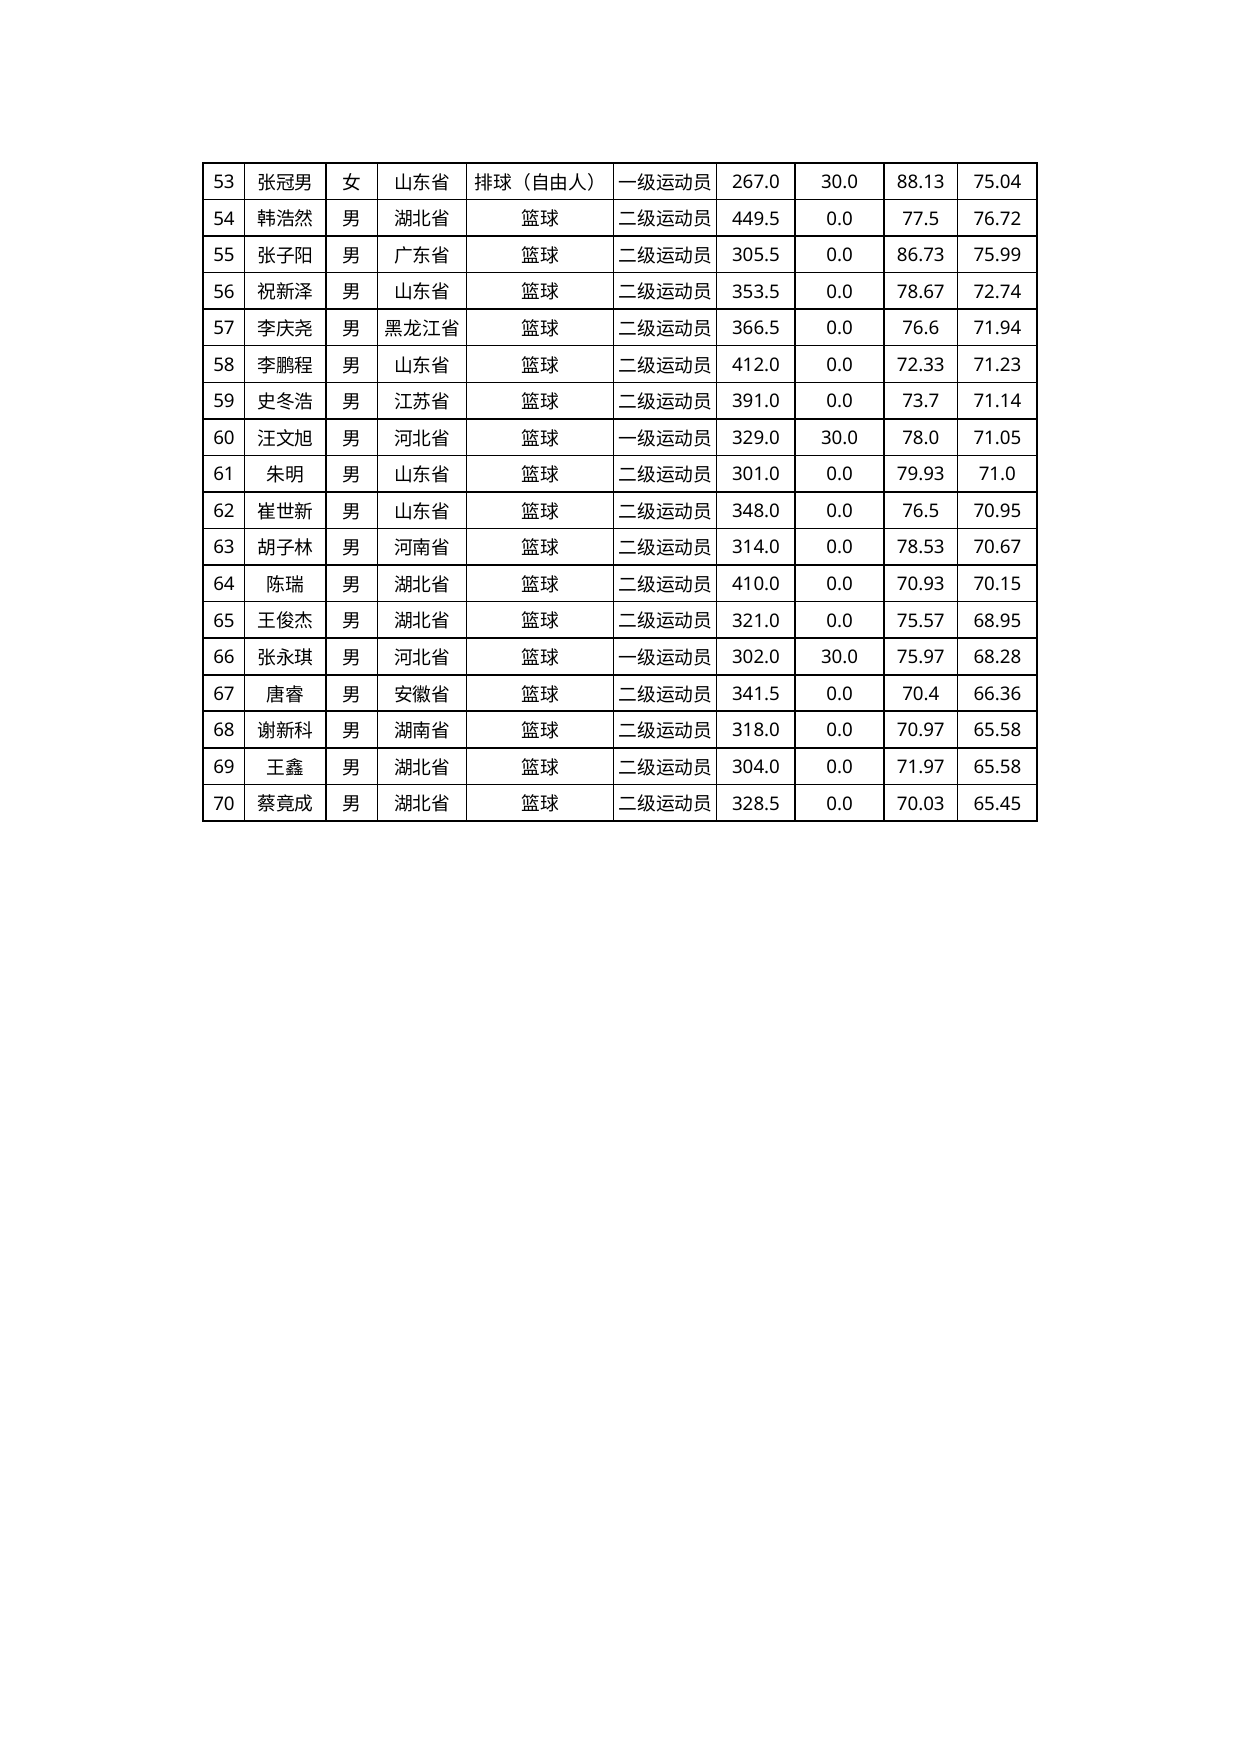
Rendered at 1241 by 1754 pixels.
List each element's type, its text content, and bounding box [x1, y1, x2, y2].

table_cell 一级运动员 [614, 639, 716, 674]
table_cell 321.0 [717, 602, 794, 637]
table_cell 篮球 [467, 346, 613, 381]
table_cell 301.0 [717, 456, 794, 491]
table_cell 朱明 [245, 456, 325, 491]
table_cell 二级运动员 [614, 566, 716, 601]
table_cell 湖南省 [378, 712, 466, 747]
table_cell 张永琪 [245, 639, 325, 674]
table_cell 男 [327, 529, 377, 564]
table_cell 男 [327, 566, 377, 601]
table_cell 篮球 [467, 712, 613, 747]
table_cell 男 [327, 676, 377, 710]
table_cell 男 [327, 602, 377, 637]
table_cell 湖北省 [378, 200, 466, 235]
table_cell 0.0 [796, 712, 883, 747]
table_cell 348.0 [717, 493, 794, 528]
table_cell 70.93 [885, 566, 957, 601]
table_cell 张子阳 [245, 237, 325, 272]
table_cell 湖北省 [378, 602, 466, 637]
table_cell 328.5 [717, 785, 794, 820]
table_cell 78.0 [885, 420, 957, 454]
table_cell 山东省 [378, 346, 466, 381]
table_cell 0.0 [796, 566, 883, 601]
table_cell 一级运动员 [614, 420, 716, 454]
table_cell 30.0 [796, 639, 883, 674]
table_cell 59 [204, 383, 244, 418]
table_cell 篮球 [467, 200, 613, 235]
table_cell 山东省 [378, 493, 466, 528]
table_cell 68 [204, 712, 244, 747]
table_cell 86.73 [885, 237, 957, 272]
table_cell 黑龙江省 [378, 310, 466, 345]
table_cell 70.4 [885, 676, 957, 710]
table_cell 305.5 [717, 237, 794, 272]
table_cell 二级运动员 [614, 383, 716, 418]
table_cell 65.58 [958, 712, 1036, 747]
table_cell 58 [204, 346, 244, 381]
table_cell 二级运动员 [614, 529, 716, 564]
table_cell 李鹏程 [245, 346, 325, 381]
table_cell 二级运动员 [614, 676, 716, 710]
table_cell 70.03 [885, 785, 957, 820]
table_cell 391.0 [717, 383, 794, 418]
table_cell 68.28 [958, 639, 1036, 674]
table_cell 山东省 [378, 456, 466, 491]
table_cell 63 [204, 529, 244, 564]
table_cell 篮球 [467, 602, 613, 637]
table_cell 64 [204, 566, 244, 601]
table_cell 0.0 [796, 676, 883, 710]
table_cell 341.5 [717, 676, 794, 710]
table_cell 谢新科 [245, 712, 325, 747]
table_cell 篮球 [467, 493, 613, 528]
table_cell 二级运动员 [614, 712, 716, 747]
table_cell 男 [327, 237, 377, 272]
table_cell 男 [327, 346, 377, 381]
table_cell 男 [327, 785, 377, 820]
table_cell 78.53 [885, 529, 957, 564]
table_cell 56 [204, 273, 244, 308]
table_cell 75.04 [958, 164, 1036, 198]
table_cell 67 [204, 676, 244, 710]
table_cell 71.0 [958, 456, 1036, 491]
table_cell 0.0 [796, 785, 883, 820]
table_cell 55 [204, 237, 244, 272]
table_cell 62 [204, 493, 244, 528]
table_cell 二级运动员 [614, 200, 716, 235]
table_cell 71.05 [958, 420, 1036, 454]
table_cell 张冠男 [245, 164, 325, 198]
table_cell 0.0 [796, 273, 883, 308]
table_cell 53 [204, 164, 244, 198]
table_cell 71.14 [958, 383, 1036, 418]
table_cell 二级运动员 [614, 493, 716, 528]
table_cell 88.13 [885, 164, 957, 198]
table_cell 王俊杰 [245, 602, 325, 637]
table_cell 二级运动员 [614, 749, 716, 783]
table_cell 篮球 [467, 383, 613, 418]
table_cell 排球（自由人） [467, 164, 613, 198]
table_cell 韩浩然 [245, 200, 325, 235]
table_cell 王鑫 [245, 749, 325, 783]
table_cell 二级运动员 [614, 346, 716, 381]
table_cell 69 [204, 749, 244, 783]
table_cell 78.67 [885, 273, 957, 308]
table_cell 0.0 [796, 346, 883, 381]
table_cell 71.94 [958, 310, 1036, 345]
table_cell 353.5 [717, 273, 794, 308]
table_cell 男 [327, 383, 377, 418]
table_cell 318.0 [717, 712, 794, 747]
table_cell 陈瑞 [245, 566, 325, 601]
table_cell 60 [204, 420, 244, 454]
table_cell 76.5 [885, 493, 957, 528]
table_cell 57 [204, 310, 244, 345]
table_cell 73.7 [885, 383, 957, 418]
table_cell 30.0 [796, 420, 883, 454]
table_cell 李庆尧 [245, 310, 325, 345]
table_cell 山东省 [378, 164, 466, 198]
table_cell 胡子林 [245, 529, 325, 564]
table_cell 篮球 [467, 785, 613, 820]
table_cell 二级运动员 [614, 237, 716, 272]
table_cell 0.0 [796, 602, 883, 637]
table_cell 男 [327, 712, 377, 747]
table_cell 75.57 [885, 602, 957, 637]
table_cell 449.5 [717, 200, 794, 235]
table_cell 54 [204, 200, 244, 235]
table_cell 河北省 [378, 639, 466, 674]
table_cell 77.5 [885, 200, 957, 235]
table_cell 0.0 [796, 456, 883, 491]
table_cell 0.0 [796, 237, 883, 272]
table_cell 66 [204, 639, 244, 674]
table_cell 71.23 [958, 346, 1036, 381]
table_cell 男 [327, 493, 377, 528]
table_cell 65.45 [958, 785, 1036, 820]
table_cell 70.95 [958, 493, 1036, 528]
table_cell 篮球 [467, 749, 613, 783]
table_cell 山东省 [378, 273, 466, 308]
table_cell 66.36 [958, 676, 1036, 710]
table_cell 男 [327, 310, 377, 345]
table_cell 75.97 [885, 639, 957, 674]
table_cell 女 [327, 164, 377, 198]
table_cell 篮球 [467, 529, 613, 564]
table_cell 二级运动员 [614, 785, 716, 820]
table_cell 蔡竟成 [245, 785, 325, 820]
table_cell 篮球 [467, 237, 613, 272]
table_cell 篮球 [467, 566, 613, 601]
table_cell 75.99 [958, 237, 1036, 272]
table_cell 61 [204, 456, 244, 491]
table_cell 河南省 [378, 529, 466, 564]
table_cell 70 [204, 785, 244, 820]
table_cell 0.0 [796, 200, 883, 235]
table_cell 0.0 [796, 383, 883, 418]
table_cell 篮球 [467, 639, 613, 674]
table_cell 二级运动员 [614, 456, 716, 491]
table_cell 72.33 [885, 346, 957, 381]
table_cell 崔世新 [245, 493, 325, 528]
table_cell 267.0 [717, 164, 794, 198]
table_cell 广东省 [378, 237, 466, 272]
table_cell 湖北省 [378, 566, 466, 601]
table_cell 篮球 [467, 456, 613, 491]
table_cell 湖北省 [378, 785, 466, 820]
table_cell 篮球 [467, 676, 613, 710]
table_cell 314.0 [717, 529, 794, 564]
table_cell 一级运动员 [614, 164, 716, 198]
table_cell 男 [327, 456, 377, 491]
table_cell 0.0 [796, 749, 883, 783]
table_cell 湖北省 [378, 749, 466, 783]
table_cell 二级运动员 [614, 310, 716, 345]
table_cell 30.0 [796, 164, 883, 198]
table_cell 0.0 [796, 529, 883, 564]
table_cell 65 [204, 602, 244, 637]
table_cell 史冬浩 [245, 383, 325, 418]
table_cell 江苏省 [378, 383, 466, 418]
table_cell 329.0 [717, 420, 794, 454]
table_cell 男 [327, 200, 377, 235]
table_cell 65.58 [958, 749, 1036, 783]
table_cell 篮球 [467, 420, 613, 454]
table_cell 410.0 [717, 566, 794, 601]
table_cell 0.0 [796, 493, 883, 528]
table_cell 篮球 [467, 273, 613, 308]
table_cell 篮球 [467, 310, 613, 345]
table_cell 河北省 [378, 420, 466, 454]
table_cell 72.74 [958, 273, 1036, 308]
table_cell 二级运动员 [614, 273, 716, 308]
table_cell 70.15 [958, 566, 1036, 601]
table_cell 79.93 [885, 456, 957, 491]
table_cell 男 [327, 420, 377, 454]
table_cell 0.0 [796, 310, 883, 345]
table_cell 68.95 [958, 602, 1036, 637]
table_cell 76.72 [958, 200, 1036, 235]
table_cell 汪文旭 [245, 420, 325, 454]
table_cell 祝新泽 [245, 273, 325, 308]
table_cell 唐睿 [245, 676, 325, 710]
table_cell 男 [327, 749, 377, 783]
table_cell 男 [327, 273, 377, 308]
table_cell 男 [327, 639, 377, 674]
table_cell 安徽省 [378, 676, 466, 710]
table_cell 70.67 [958, 529, 1036, 564]
table_cell 412.0 [717, 346, 794, 381]
table_cell 302.0 [717, 639, 794, 674]
table_cell 二级运动员 [614, 602, 716, 637]
table_cell 71.97 [885, 749, 957, 783]
table_cell 70.97 [885, 712, 957, 747]
table_cell 304.0 [717, 749, 794, 783]
table_cell 76.6 [885, 310, 957, 345]
table_cell 366.5 [717, 310, 794, 345]
